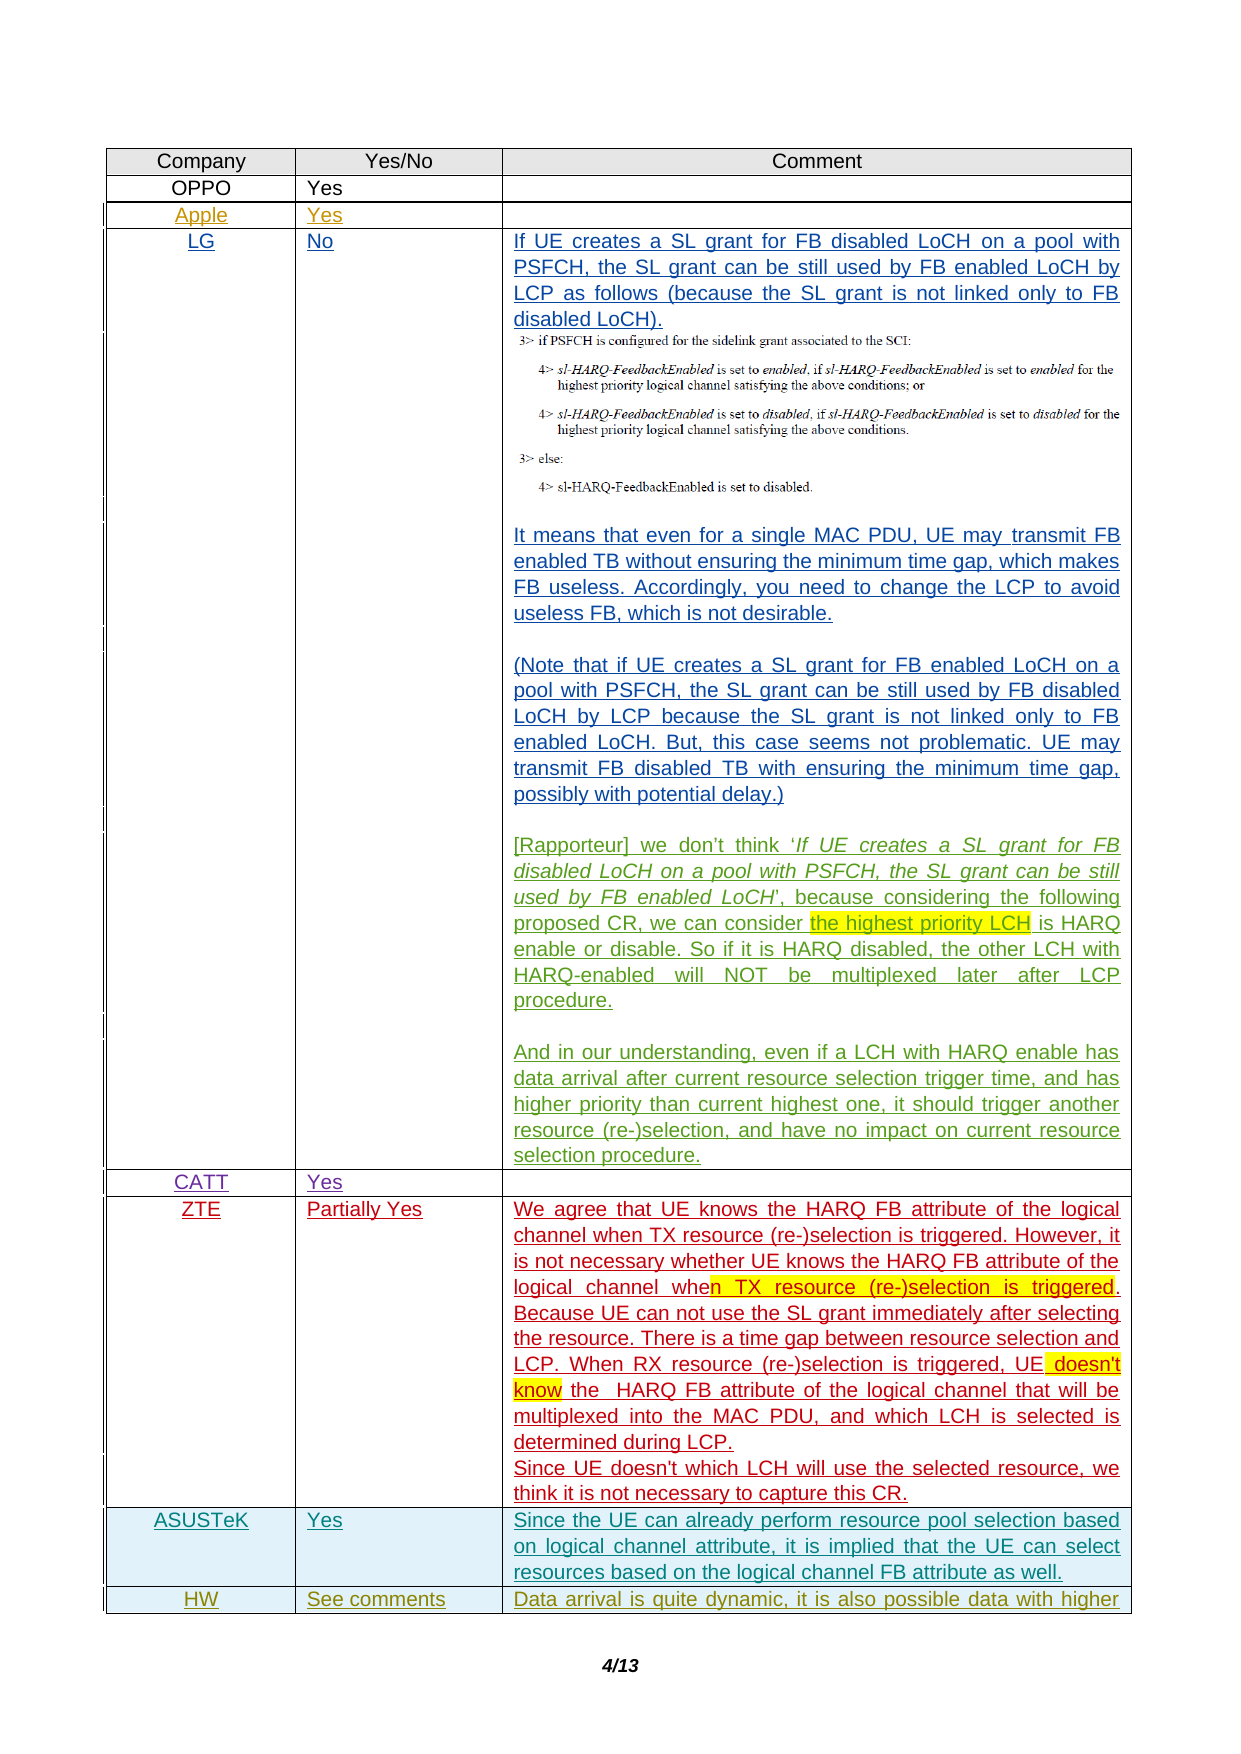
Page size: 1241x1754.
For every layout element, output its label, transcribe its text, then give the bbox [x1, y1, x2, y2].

table_cell [107, 1197, 295, 1507]
table_cell [107, 203, 295, 228]
table_cell [296, 1197, 502, 1507]
table_cell [296, 1170, 502, 1196]
table_cell [296, 229, 502, 1169]
table_cell [296, 203, 502, 228]
table_cell [107, 229, 295, 1169]
picture [513, 332, 1121, 496]
table_cell [503, 1197, 1131, 1507]
table_cell [503, 1170, 1131, 1196]
table_cell Yes [296, 176, 502, 201]
table_header Comment [503, 149, 1131, 174]
table_cell [503, 229, 1131, 1169]
table_header Yes/No [296, 149, 502, 174]
table_cell [107, 1170, 295, 1196]
table_cell [503, 176, 1131, 201]
table_cell OPPO [107, 176, 295, 201]
table_header Company [107, 149, 295, 174]
table_cell [503, 203, 1131, 228]
